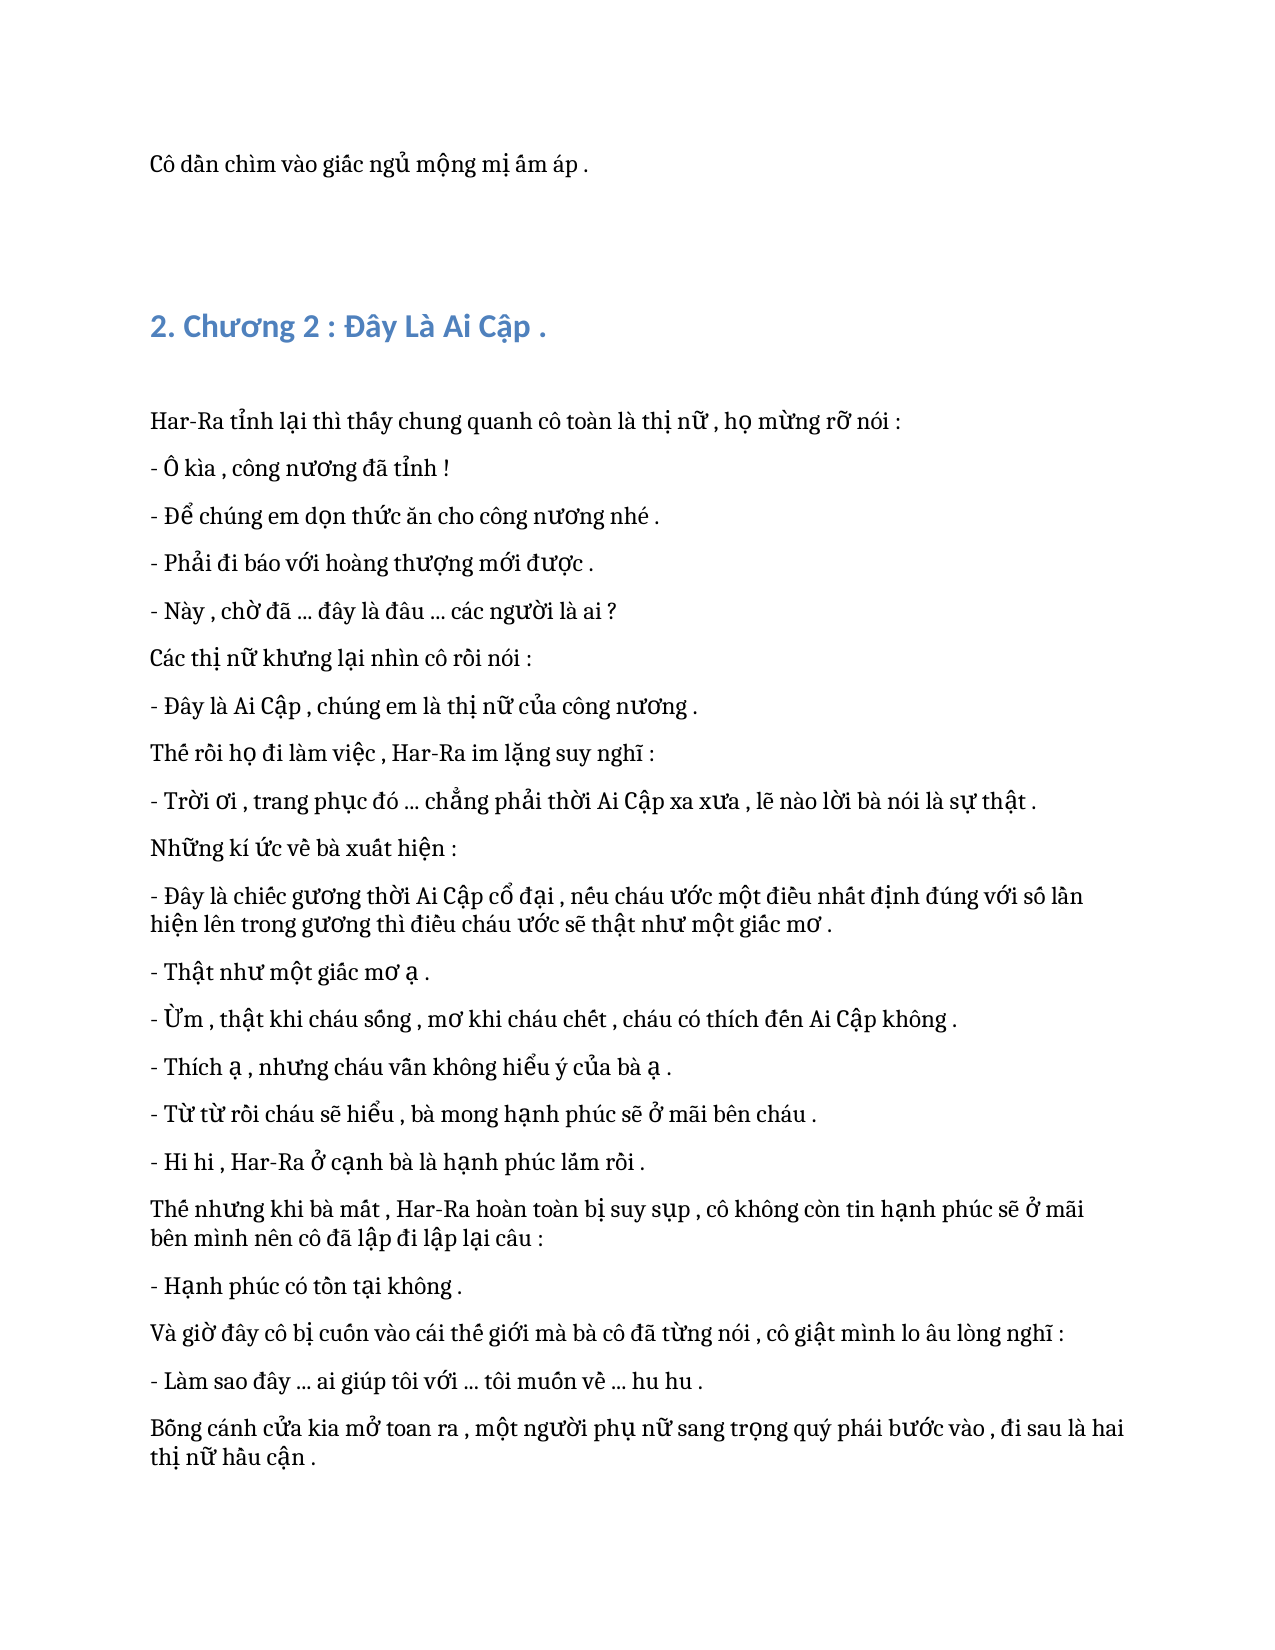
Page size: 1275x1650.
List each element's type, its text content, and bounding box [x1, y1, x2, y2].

text - Đây là Ai Cập , chúng em là thị nữ của công nương . [150, 692, 1125, 720]
text - Để chúng em dọn thức ăn cho công nương nhé . [150, 502, 1125, 530]
text Cô dần chìm vào giấc ngủ mộng mị ấm áp . [150, 150, 1125, 179]
text Thế nhưng khi bà mất , Har-Ra hoàn toàn bị suy sụp , cô không còn tin hạnh phúc sẽ ở mãi bên mình nên cô đã lập đi lập lại câu : [150, 1195, 1125, 1253]
text - Đây là chiếc gương thời Ai Cập cổ đại , nếu cháu ước một điều nhất định đúng với số lần hiện lên trong gương thì điều cháu ước sẽ thật như một giấc mơ . [150, 882, 1125, 939]
text Bỗng cánh cửa kia mở toan ra , một người phụ nữ sang trọng quý phái bước vào , đi sau là hai thị nữ hầu cận . [150, 1414, 1125, 1472]
text Các thị nữ khưng lại nhìn cô rồi nói : [150, 644, 1125, 673]
text - Này , chờ đã ... đây là đâu ... các người là ai ? [150, 597, 1125, 625]
text - Thích ạ , nhưng cháu vẫn không hiểu ý của bà ạ . [150, 1053, 1125, 1082]
text - Ừm , thật khi cháu sống , mơ khi cháu chết , cháu có thích đến Ai Cập không . [150, 1005, 1125, 1034]
text - Từ từ rồi cháu sẽ hiểu , bà mong hạnh phúc sẽ ở mãi bên cháu . [150, 1100, 1125, 1129]
text - Hạnh phúc có tồn tại không . [150, 1272, 1125, 1300]
text - Làm sao đây ... ai giúp tôi với ... tôi muốn về ... hu hu . [150, 1367, 1125, 1395]
text - Thật như một giấc mơ ạ . [150, 958, 1125, 987]
text Thế rồi họ đi làm việc , Har-Ra im lặng suy nghĩ : [150, 739, 1125, 768]
subtitle 2. Chương 2 : Đây Là Ai Cập . [150, 304, 1125, 345]
text - Hi hi , Har-Ra ở cạnh bà là hạnh phúc lắm rồi . [150, 1148, 1125, 1177]
text Har-Ra tỉnh lại thì thấy chung quanh cô toàn là thị nữ , họ mừng rỡ nói : [150, 349, 1125, 435]
text - Ô kìa , công nương đã tỉnh ! [150, 454, 1125, 483]
text - Trời ơi , trang phục đó ... chẳng phải thời Ai Cập xa xưa , lẽ nào lời bà nói là sự thật . [150, 787, 1125, 815]
text Những kí ức về bà xuất hiện : [150, 834, 1125, 863]
text Và giờ đây cô bị cuốn vào cái thế giới mà bà cô đã từng nói , cô giật mình lo âu lòng nghĩ : [150, 1319, 1125, 1348]
text - Phải đi báo với hoàng thượng mới được . [150, 549, 1125, 578]
